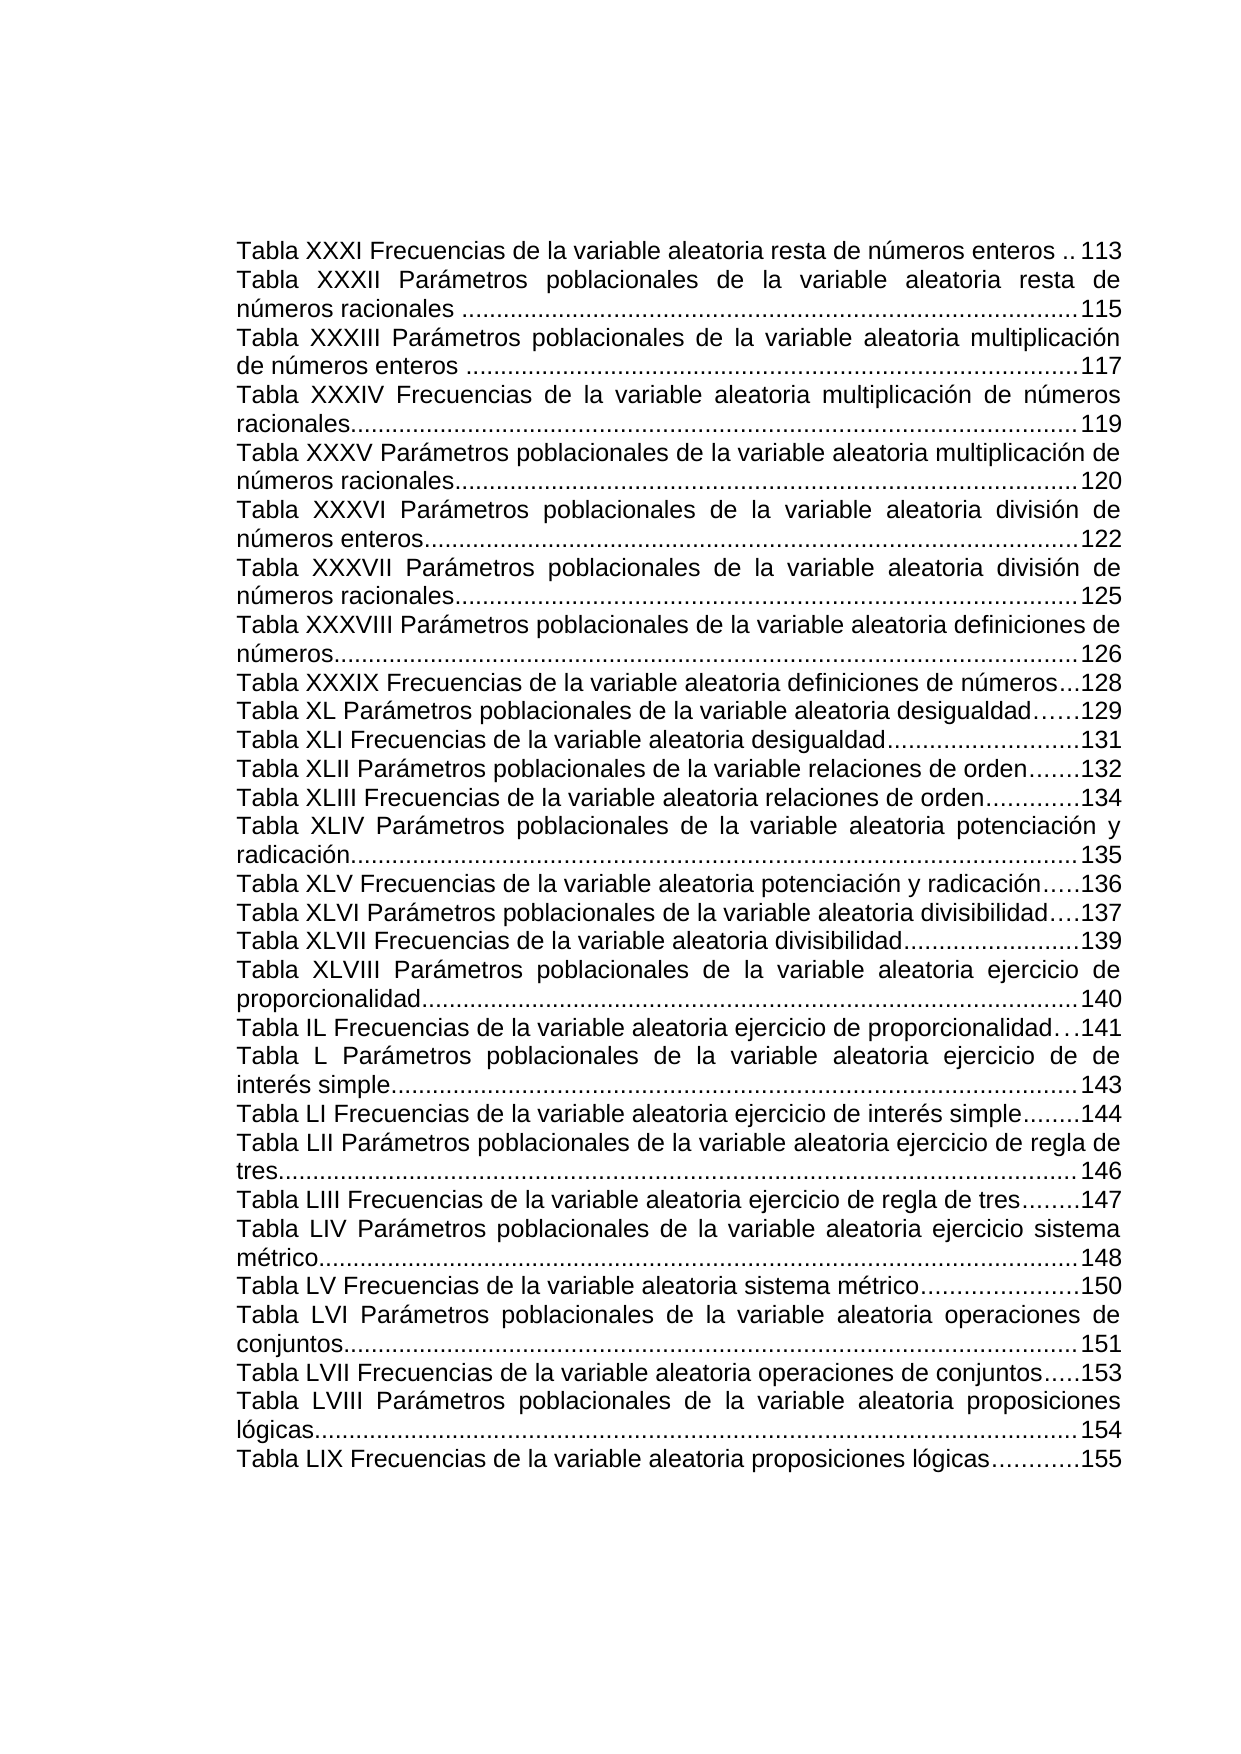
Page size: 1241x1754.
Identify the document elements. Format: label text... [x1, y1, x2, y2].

text Tabla LII Parámetros poblacionales de la variable aleatoria ejercicio de regla de tres 146 [236, 1127, 1122, 1185]
text Tabla IL Frecuencias de la variable aleatoria ejercicio de proporcionalidad 141 [236, 1012, 1122, 1041]
text Tabla XXXVII Parámetros poblacionales de la variable aleatoria división de números racionales 125 [236, 552, 1122, 610]
text Tabla XXXIII Parámetros poblacionales de la variable aleatoria multiplicación de números enteros .. 117 [236, 322, 1122, 380]
text Tabla XLVIII Parámetros poblacionales de la variable aleatoria ejercicio de proporcionalidad 140 [236, 955, 1122, 1012]
text Tabla LI Frecuencias de la variable aleatoria ejercicio de interés simple 144 [236, 1099, 1122, 1127]
text Tabla XXXIX Frecuencias de la variable aleatoria definiciones de números 128 [236, 667, 1122, 696]
text Tabla LV Frecuencias de la variable aleatoria sistema métrico 150 [236, 1271, 1122, 1300]
text Tabla LVIII Parámetros poblacionales de la variable aleatoria proposiciones lógicas 154 [236, 1386, 1122, 1444]
text Tabla XXXVIII Parámetros poblacionales de la variable aleatoria definiciones de números 126 [236, 610, 1122, 667]
text Tabla XLVI Parámetros poblacionales de la variable aleatoria divisibilidad 137 [236, 897, 1122, 926]
text Tabla XXXVI Parámetros poblacionales de la variable aleatoria división de números enteros 122 [236, 495, 1122, 552]
text Tabla XLIV Parámetros poblacionales de la variable aleatoria potenciación y radicación 135 [236, 811, 1122, 869]
text Tabla L Parámetros poblacionales de la variable aleatoria ejercicio de de interés simple 143 [236, 1041, 1122, 1099]
text Tabla XLIII Frecuencias de la variable aleatoria relaciones de orden 134 [236, 782, 1122, 811]
text Tabla XXXIV Frecuencias de la variable aleatoria multiplicación de números racionales 119 [236, 380, 1122, 437]
text Tabla XL Parámetros poblacionales de la variable aleatoria desigualdad 129 [236, 696, 1122, 725]
text Tabla XXXV Parámetros poblacionales de la variable aleatoria multiplicación de números racionales 120 [236, 437, 1122, 495]
text Tabla LIX Frecuencias de la variable aleatoria proposiciones lógicas 155 [236, 1444, 1122, 1472]
text Tabla LVI Parámetros poblacionales de la variable aleatoria operaciones de conjuntos 151 [236, 1300, 1122, 1357]
text Tabla XLI Frecuencias de la variable aleatoria desigualdad 131 [236, 725, 1122, 754]
text Tabla XLII Parámetros poblacionales de la variable relaciones de orden 132 [236, 754, 1122, 782]
text Tabla XLV Frecuencias de la variable aleatoria potenciación y radicación 136 [236, 869, 1122, 897]
text Tabla XXXI Frecuencias de la variable aleatoria resta de números enteros .. 113 [236, 236, 1122, 265]
text Tabla LIII Frecuencias de la variable aleatoria ejercicio de regla de tres 147 [236, 1185, 1122, 1214]
text Tabla XXXII Parámetros poblacionales de la variable aleatoria resta de números racionales .. 115 [236, 265, 1122, 322]
text Tabla XLVII Frecuencias de la variable aleatoria divisibilidad 139 [236, 926, 1122, 955]
text Tabla LIV Parámetros poblacionales de la variable aleatoria ejercicio sistema métrico 148 [236, 1214, 1122, 1271]
text Tabla LVII Frecuencias de la variable aleatoria operaciones de conjuntos 153 [236, 1357, 1122, 1386]
